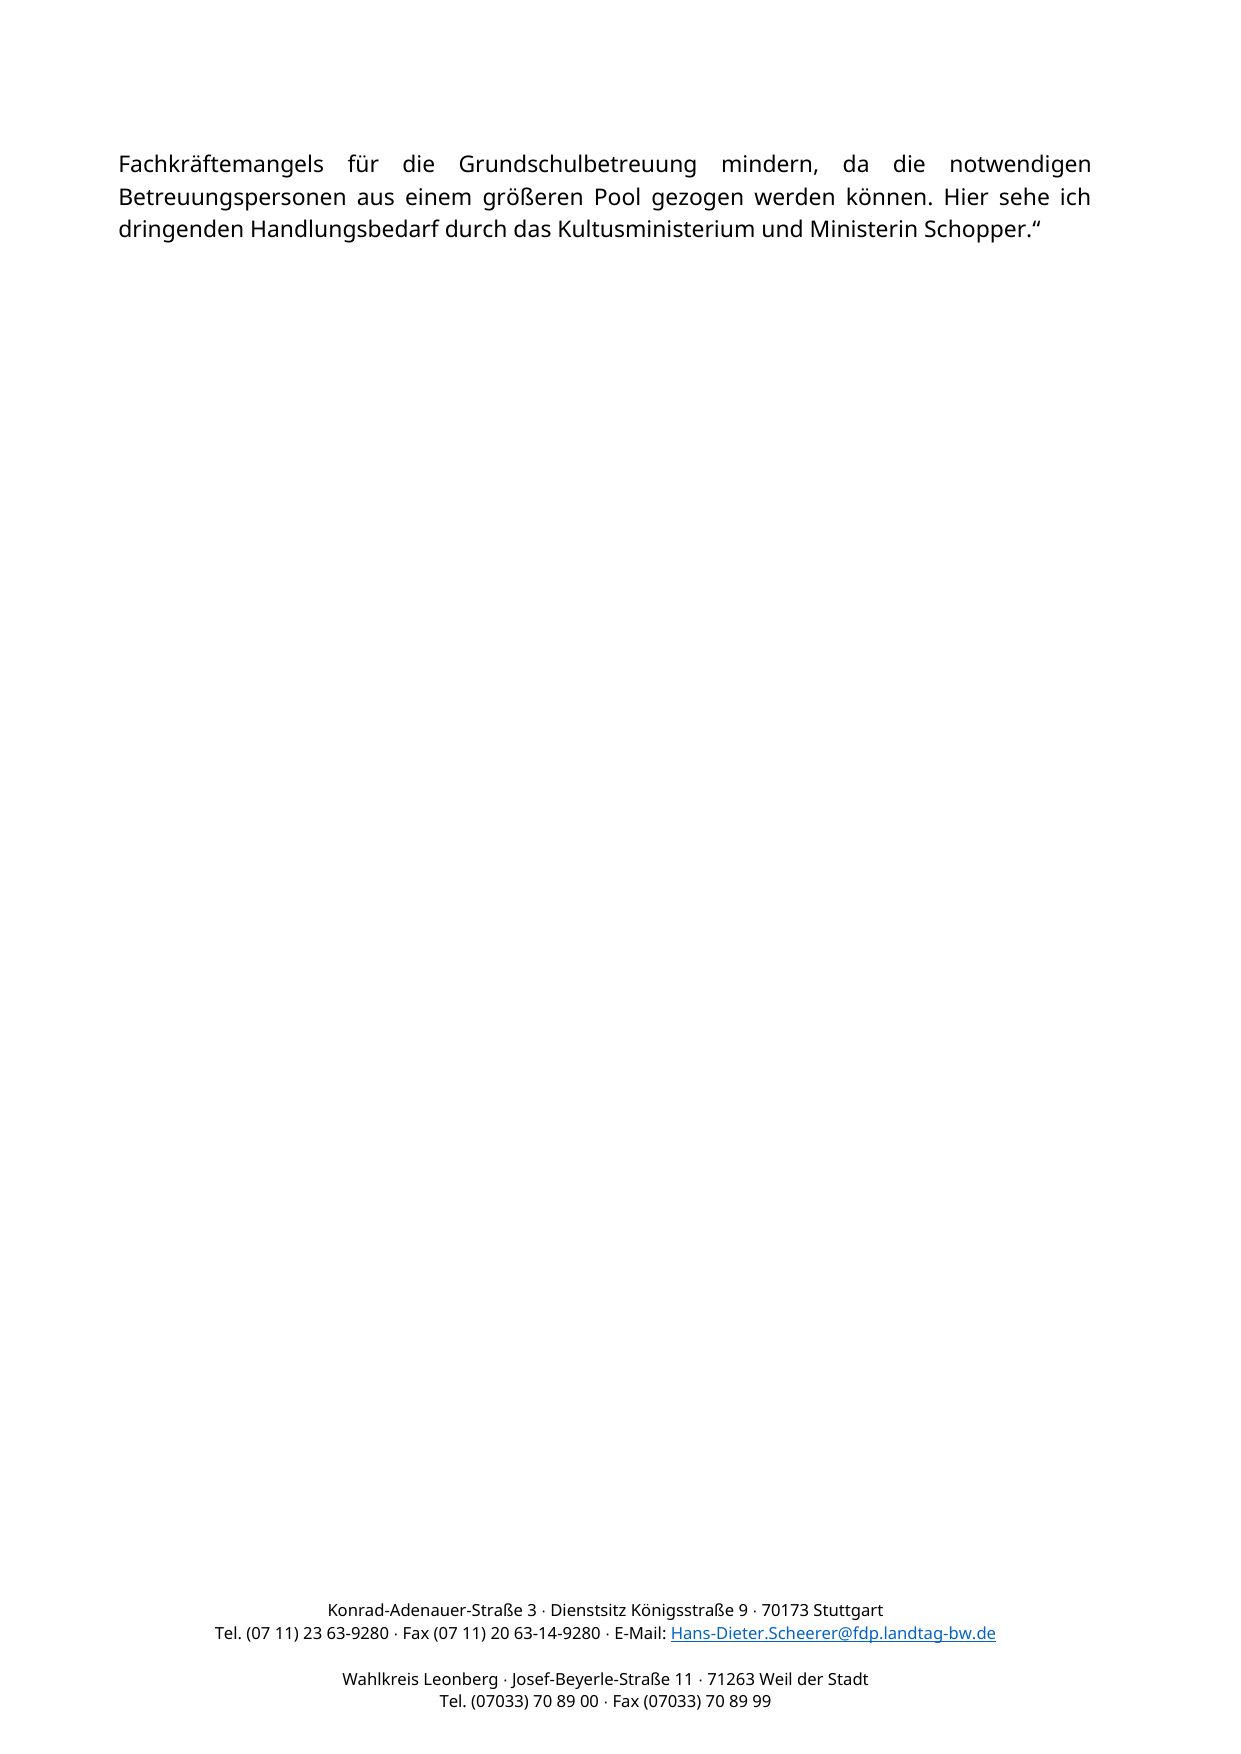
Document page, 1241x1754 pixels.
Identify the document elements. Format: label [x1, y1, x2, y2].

text [118, 148, 1092, 244]
